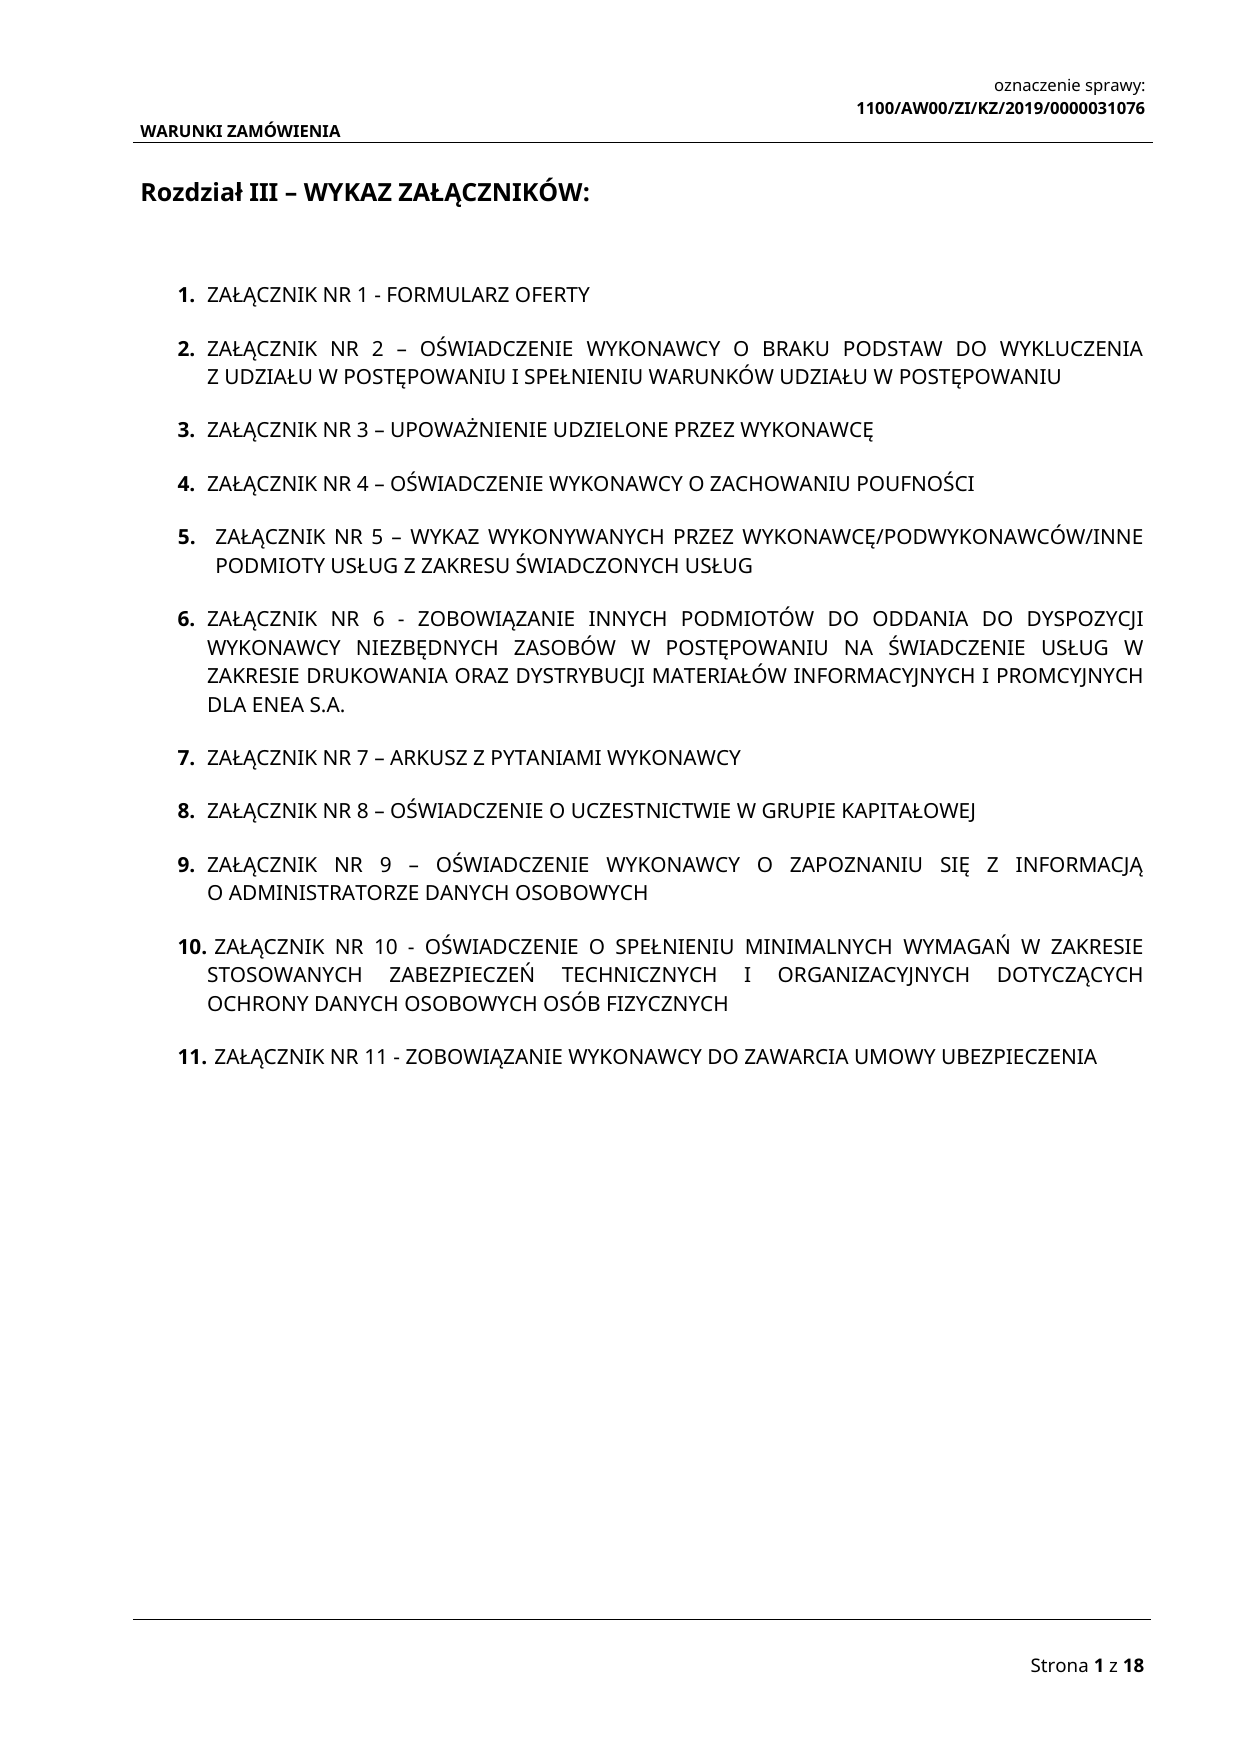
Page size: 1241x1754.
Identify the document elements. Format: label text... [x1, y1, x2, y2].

table_header Rozdział III – WYKAZ ZAŁĄCZNIKÓW: ZAŁĄCZNIK NR 1 - FORMULARZ OFERTY ZAŁĄCZNIK NR 2 – OŚWIADCZENIE WYKONAWCY O BRAKU PODSTAW DO WYKLUCZENIA Z UDZIAŁU W POSTĘPOWANIU I SPEŁNIENIU WARUNKÓW UDZIAŁU W POSTĘPOWANIU ZAŁĄCZNIK NR 3 – UPOWAŻNIENIE UDZIELONE PRZEZ WYKONAWCĘ ZAŁĄCZNIK NR 4 – OŚWIADCZENIE WYKONAWCY O ZACHOWANIU POUFNOŚCI ZAŁĄCZNIK NR 5 – WYKAZ WYKONYWANYCH PRZEZ WYKONAWCĘ/PODWYKONAWCÓW/INNE PODMIOTY USŁUG Z ZAKRESU ŚWIADCZONYCH USŁUG ZAŁĄCZNIK NR 6 - ZOBOWIĄZANIE INNYCH PODMIOTÓW DO ODDANIA DO DYSPOZYCJI WYKONAWCY NIEZBĘDNYCH ZASOBÓW W POSTĘPOWANIU NA ŚWIADCZENIE USŁUG W ZAKRESIE DRUKOWANIA ORAZ DYSTRYBUCJI MATERIAŁÓW INFORMACYJNYCH I PROMCYJNYCH DLA ENEA S.A. ZAŁĄCZNIK NR 7 – ARKUSZ Z PYTANIAMI WYKONAWCY ZAŁĄCZNIK NR 8 – OŚWIADCZENIE O UCZESTNICTWIE W GRUPIE KAPITAŁOWEJ ZAŁĄCZNIK NR 9 – OŚWIADCZENIE WYKONAWCY O ZAPOZNANIU SIĘ Z INFORMACJĄ O ADMINISTRATORZE DANYCH OSOBOWYCH ZAŁĄCZNIK NR 10 - OŚWIADCZENIE O SPEŁNIENIU MINIMALNYCH WYMAGAŃ W ZAKRESIE STOSOWANYCH ZABEZPIECZEŃ TECHNICZNYCH I ORGANIZACYJNYCH DOTYCZĄCYCH OCHRONY DANYCH OSOBOWYCH OSÓB FIZYCZNYCH ZAŁĄCZNIK NR 11 - ZOBOWIĄZANIE WYKONAWCY DO ZAWARCIA UMOWY UBEZPIECZENIA [133, 162, 1152, 1149]
